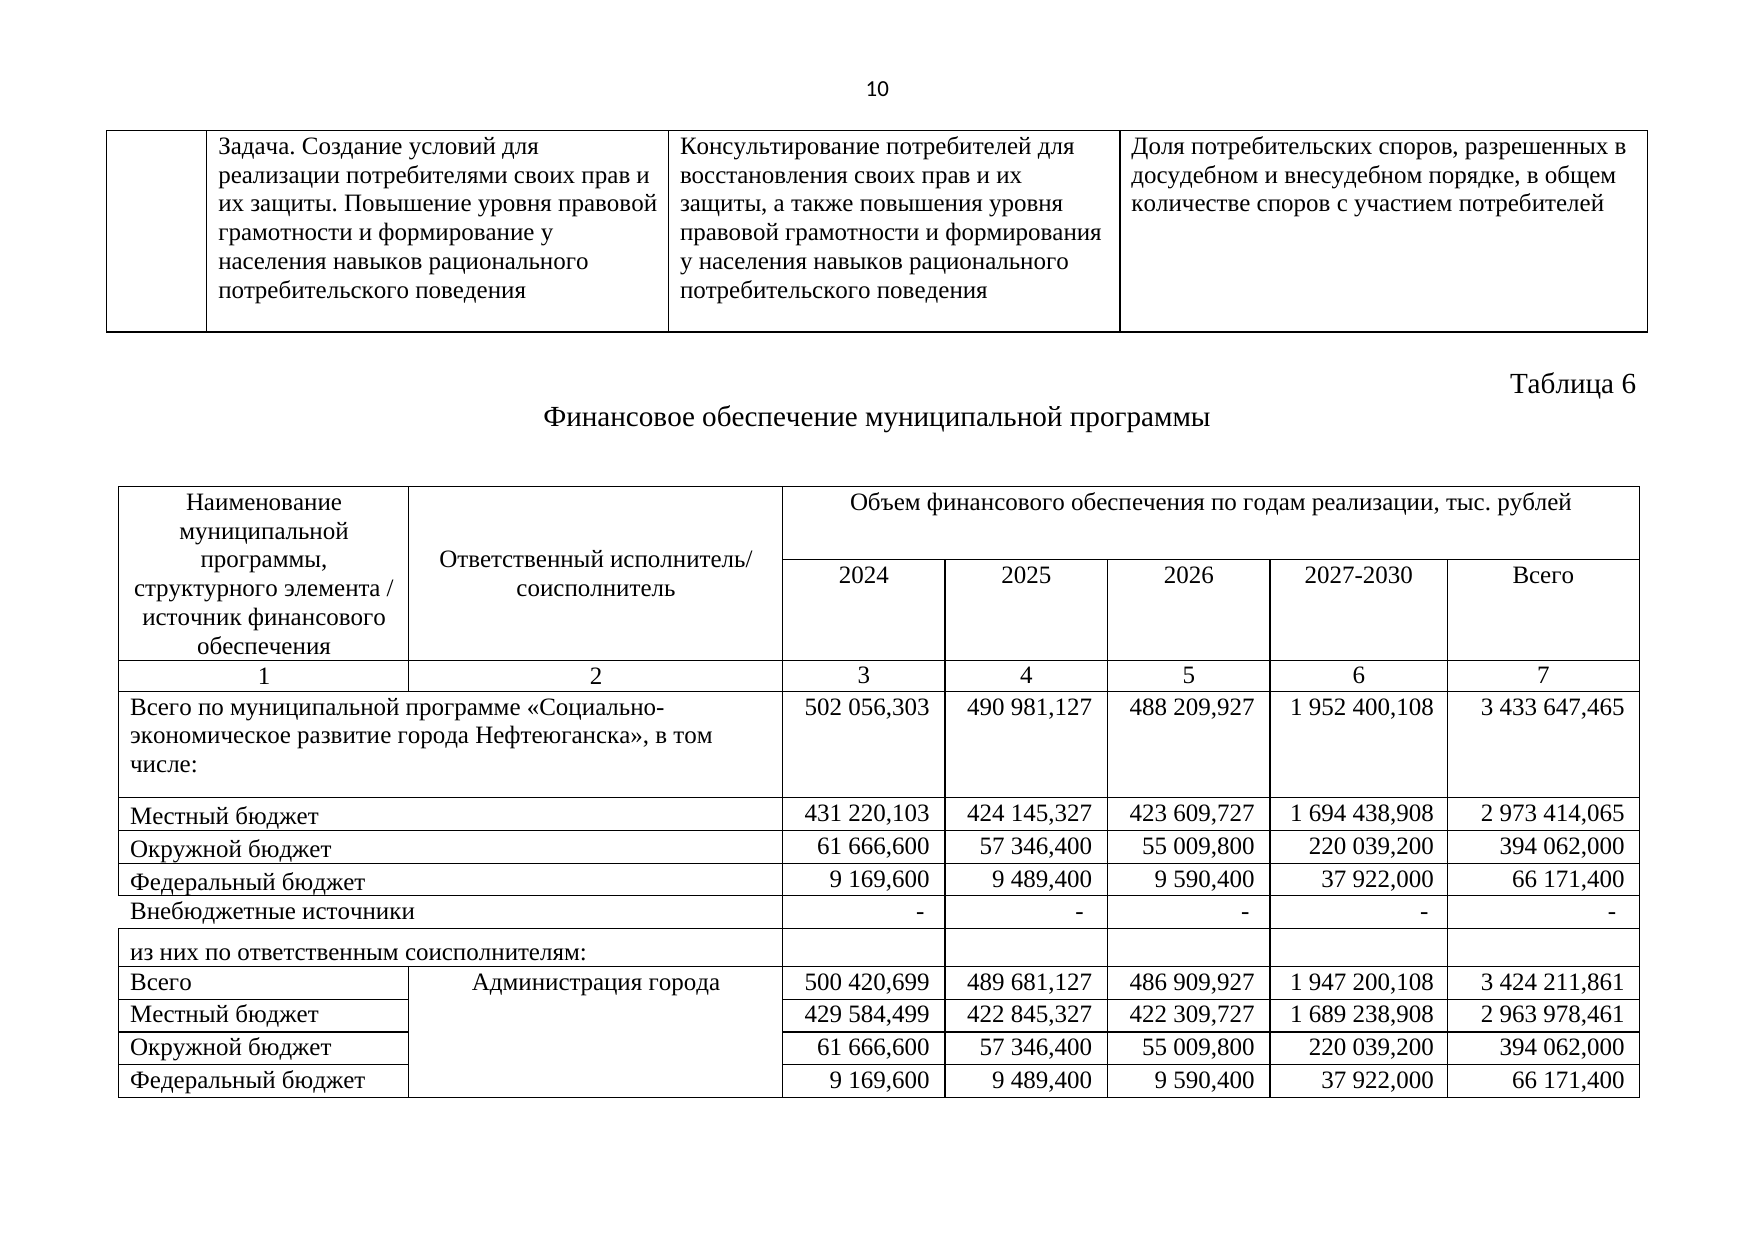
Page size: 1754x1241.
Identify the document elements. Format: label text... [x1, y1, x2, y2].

table_cell 2 973 414,065 [1448, 798, 1639, 830]
table_cell [107, 131, 206, 331]
table_cell - [1271, 896, 1447, 928]
table_cell 3 433 647,465 [1448, 692, 1639, 797]
table_cell 488 209,927 [1108, 692, 1269, 797]
table_cell Окружной бюджет [119, 1033, 408, 1064]
table_cell Всего по муниципальной программе «Социально-экономическое развитие города Нефтеюганска», в том числе: [119, 692, 782, 797]
table_cell 57 346,400 [946, 1033, 1107, 1064]
table_cell 37 922,000 [1271, 864, 1447, 895]
table_cell 6 [1271, 661, 1447, 691]
table_cell 220 039,200 [1271, 1033, 1447, 1064]
table_cell 2024 [783, 560, 944, 659]
table_cell Внебюджетные источники [119, 896, 782, 928]
table_cell 431 220,103 [783, 798, 944, 830]
table_cell 424 145,327 [946, 798, 1107, 830]
table_cell 220 039,200 [1271, 831, 1447, 863]
table_cell 66 171,400 [1448, 864, 1639, 895]
table_cell 9 169,600 [783, 864, 944, 895]
table_cell Федеральный бюджет [119, 864, 782, 895]
table_cell 4 [946, 661, 1107, 691]
table_header Объем финансового обеспечения по годам реализации, тыс. рублей [783, 487, 1639, 559]
table_cell из них по ответственным соисполнителям: [119, 929, 782, 966]
table_cell 1 952 400,108 [1271, 692, 1447, 797]
table_cell 37 922,000 [1271, 1065, 1447, 1097]
table_cell 61 666,600 [783, 831, 944, 863]
table_cell 55 009,800 [1108, 1033, 1269, 1064]
table_header Ответственный исполнитель/ соисполнитель [409, 487, 782, 659]
table_cell 486 909,927 [1108, 967, 1269, 998]
table_cell 57 346,400 [946, 831, 1107, 863]
text Финансовое обеспечение муниципальной программы [118, 399, 1636, 433]
table_cell [1448, 929, 1639, 966]
table_cell 1 947 200,108 [1271, 967, 1447, 998]
table_cell 7 [1448, 661, 1639, 691]
table_cell 422 309,727 [1108, 1000, 1269, 1031]
table_cell 429 584,499 [783, 1000, 944, 1031]
table_cell 2 963 978,461 [1448, 1000, 1639, 1031]
table_cell 55 009,800 [1108, 831, 1269, 863]
table_cell 490 981,127 [946, 692, 1107, 797]
table_cell Местный бюджет [119, 1000, 408, 1031]
table_cell 9 590,400 [1108, 1065, 1269, 1097]
table_cell [783, 929, 944, 966]
table_cell 9 590,400 [1108, 864, 1269, 895]
table_cell - [1448, 896, 1639, 928]
table_cell 394 062,000 [1448, 831, 1639, 863]
table_cell - [946, 896, 1107, 928]
table_cell [946, 929, 1107, 966]
table_cell Всего [1448, 560, 1639, 659]
text Таблица 6 [118, 366, 1636, 399]
table_cell Задача. Создание условий для реализации потребителями своих прав и их защиты. Повышение уровня правовой грамотности и формирование у населения навыков рационального потребительского поведения [207, 131, 668, 331]
table_cell 66 171,400 [1448, 1065, 1639, 1097]
table_cell Окружной бюджет [119, 831, 782, 863]
table_cell 2 [409, 661, 782, 691]
table_cell 2026 [1108, 560, 1269, 659]
table_cell Доля потребительских споров, разрешенных в досудебном и внесудебном порядке, в общем количестве споров с участием потребителей [1121, 131, 1647, 331]
table_cell 500 420,699 [783, 967, 944, 998]
table_cell 9 489,400 [946, 1065, 1107, 1097]
table_cell Консультирование потребителей для восстановления своих прав и их защиты, а также повышения уровня правовой грамотности и формирования у населения навыков рационального потребительского поведения [669, 131, 1119, 331]
table_header Наименование муниципальной программы, структурного элемента / источник финансового обеспечения [119, 487, 408, 659]
table_cell 2025 [946, 560, 1107, 659]
table_cell 5 [1108, 661, 1269, 691]
table_cell 394 062,000 [1448, 1033, 1639, 1064]
table_cell 2027-2030 [1271, 560, 1447, 659]
table_cell [1271, 929, 1447, 966]
table_cell 489 681,127 [946, 967, 1107, 998]
table_cell 3 424 211,861 [1448, 967, 1639, 998]
table_cell Всего [119, 967, 408, 998]
table_cell 1 689 238,908 [1271, 1000, 1447, 1031]
table_cell Федеральный бюджет [119, 1065, 408, 1097]
table_cell [1108, 929, 1269, 966]
table_cell 3 [783, 661, 944, 691]
table_cell - [1108, 896, 1269, 928]
table_cell 61 666,600 [783, 1033, 944, 1064]
table_cell 1 694 438,908 [1271, 798, 1447, 830]
table_cell Администрация города [409, 967, 782, 1097]
table_cell - [783, 896, 944, 928]
table_cell 422 845,327 [946, 1000, 1107, 1031]
table_cell 9 489,400 [946, 864, 1107, 895]
table_cell 423 609,727 [1108, 798, 1269, 830]
table_cell 502 056,303 [783, 692, 944, 797]
table_cell 9 169,600 [783, 1065, 944, 1097]
table_cell Местный бюджет [119, 798, 782, 830]
table_cell 1 [119, 661, 408, 691]
